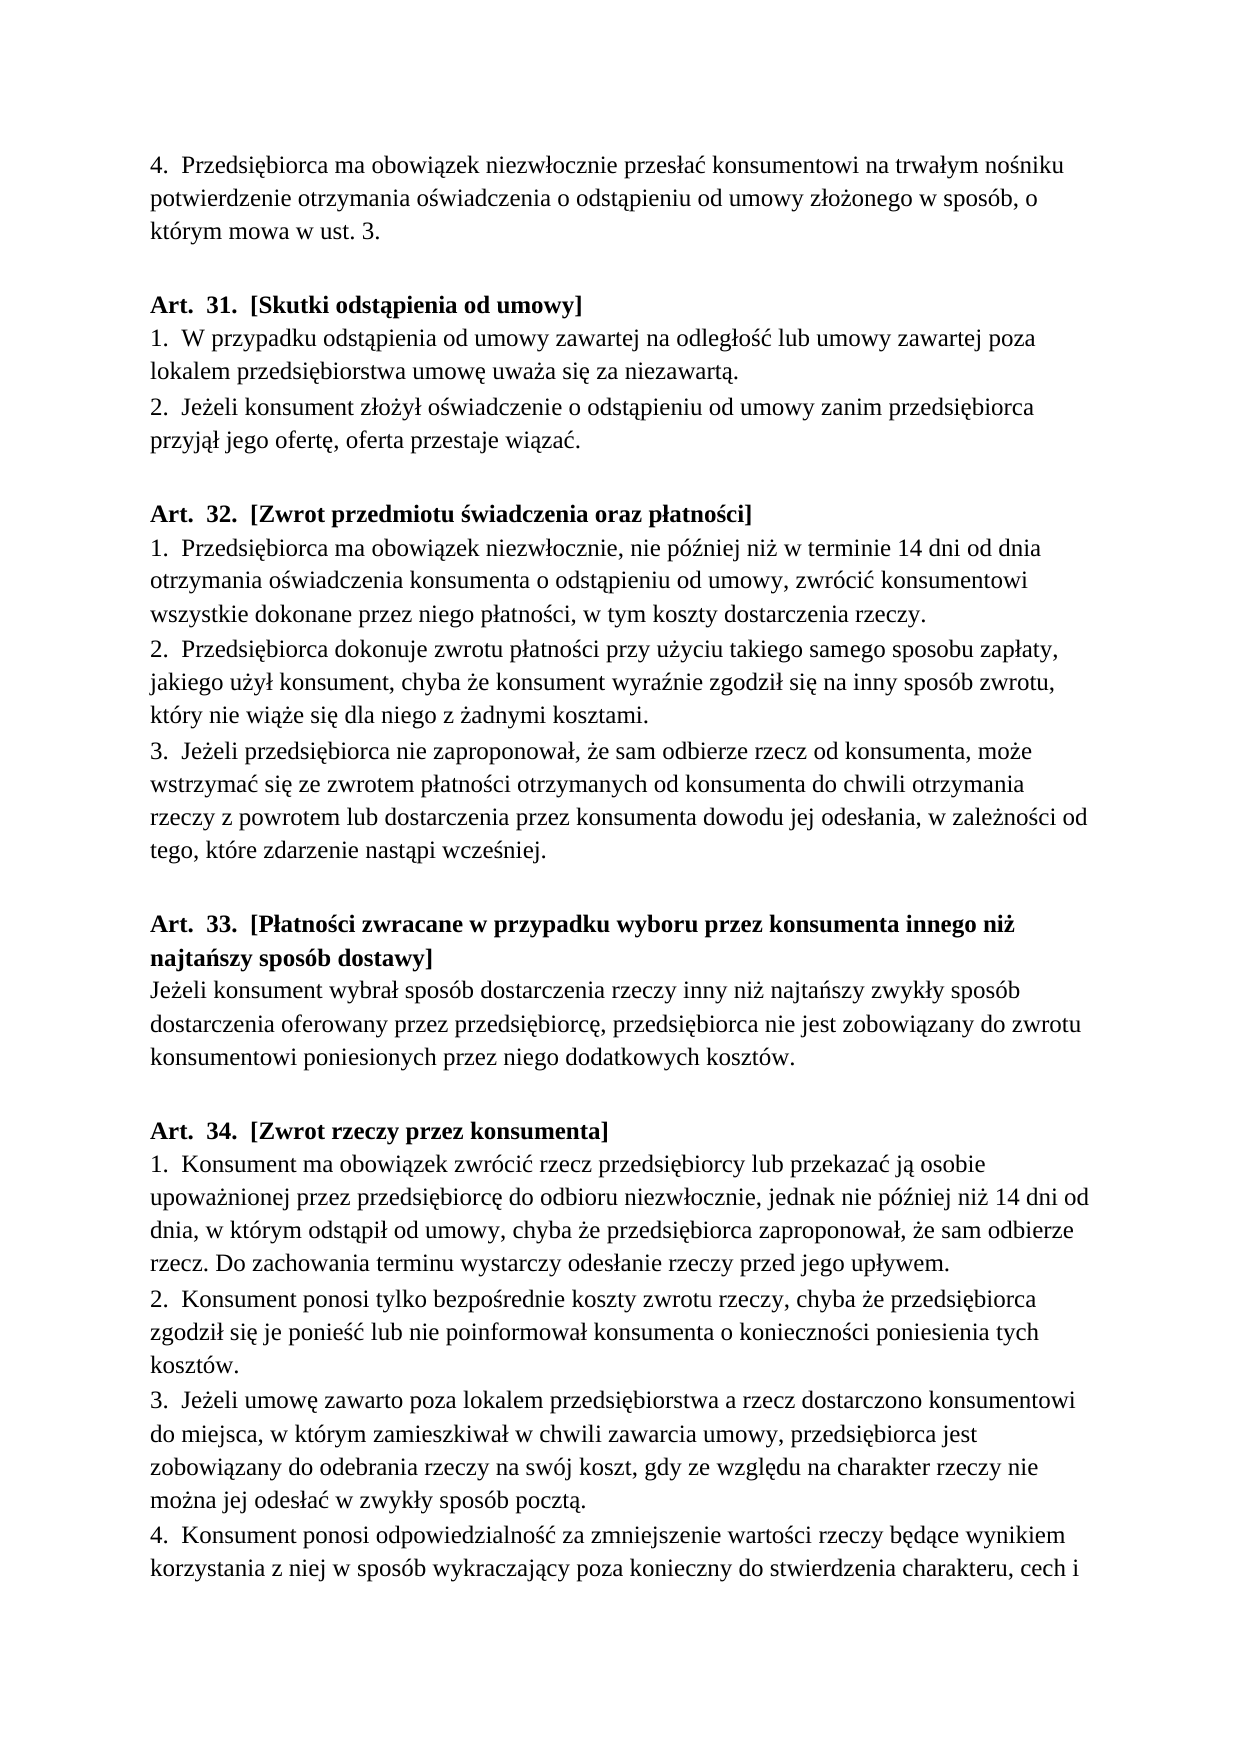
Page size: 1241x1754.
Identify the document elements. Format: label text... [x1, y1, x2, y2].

text 2. Jeżeli konsument złożył oświadczenie o odstąpieniu od umowy zanim przedsiębiorca przyjął jego ofertę, oferta przestaje wiązać. [150, 392, 1090, 454]
text 2. Konsument ponosi tylko bezpośrednie koszty zwrotu rzeczy, chyba że przedsiębiorca zgodził się je ponieść lub nie poinformował konsumenta o konieczności poniesienia tych kosztów. [150, 1284, 1090, 1379]
text 3. Jeżeli przedsiębiorca nie zaproponował, że sam odbierze rzecz od konsumenta, może wstrzymać się ze zwrotem płatności otrzymanych od konsumenta do chwili otrzymania rzeczy z powrotem lub dostarczenia przez konsumenta dowodu jej odesłania, w zależności od tego, które zdarzenie nastąpi wcześniej. [150, 736, 1090, 864]
text 3. Jeżeli umowę zawarto poza lokalem przedsiębiorstwa a rzecz dostarczono konsumentowi do miejsca, w którym zamieszkiwał w chwili zawarcia umowy, przedsiębiorca jest zobowiązany do odebrania rzeczy na swój koszt, gdy ze względu na charakter rzeczy nie można jej odesłać w zwykły sposób pocztą. [150, 1386, 1090, 1513]
text 2. Przedsiębiorca dokonuje zwrotu płatności przy użyciu takiego samego sposobu zapłaty, jakiego użył konsument, chyba że konsument wyraźnie zgodził się na inny sposób zwrotu, który nie wiąże się dla niego z żadnymi kosztami. [150, 634, 1090, 729]
text Art. 34. [Zwrot rzeczy przez konsumenta] [150, 1116, 1090, 1145]
text 1. W przypadku odstąpienia od umowy zawartej na odległość lub umowy zawartej poza lokalem przedsiębiorstwa umowę uważa się za niezawartą. [150, 323, 1090, 385]
text 1. Konsument ma obowiązek zwrócić rzecz przedsiębiorcy lub przekazać ją osobie upoważnionej przez przedsiębiorcę do odbioru niezwłocznie, jednak nie później niż 14 dni od dnia, w którym odstąpił od umowy, chyba że przedsiębiorca zaproponował, że sam odbierze rzecz. Do zachowania terminu wystarczy odesłanie rzeczy przed jego upływem. [150, 1149, 1090, 1277]
text 1. Przedsiębiorca ma obowiązek niezwłocznie, nie później niż w terminie 14 dni od dnia otrzymania oświadczenia konsumenta o odstąpieniu od umowy, zwrócić konsumentowi wszystkie dokonane przez niego płatności, w tym koszty dostarczenia rzeczy. [150, 533, 1090, 627]
text Art. 31. [Skutki odstąpienia od umowy] [150, 290, 1090, 319]
text Art. 33. [Płatności zwracane w przypadku wyboru przez konsumenta innego niż najtańszy sposób dostawy] [150, 909, 1090, 971]
text Jeżeli konsument wybrał sposób dostarczenia rzeczy inny niż najtańszy zwykły sposób dostarczenia oferowany przez przedsiębiorcę, przedsiębiorca nie jest zobowiązany do zwrotu konsumentowi poniesionych przez niego dodatkowych kosztów. [150, 976, 1090, 1070]
text Art. 32. [Zwrot przedmiotu świadczenia oraz płatności] [150, 499, 1090, 528]
text 4. Przedsiębiorca ma obowiązek niezwłocznie przesłać konsumentowi na trwałym nośniku potwierdzenie otrzymania oświadczenia o odstąpieniu od umowy złożonego w sposób, o którym mowa w ust. 3. [150, 150, 1090, 245]
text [150, 1520, 1090, 1582]
